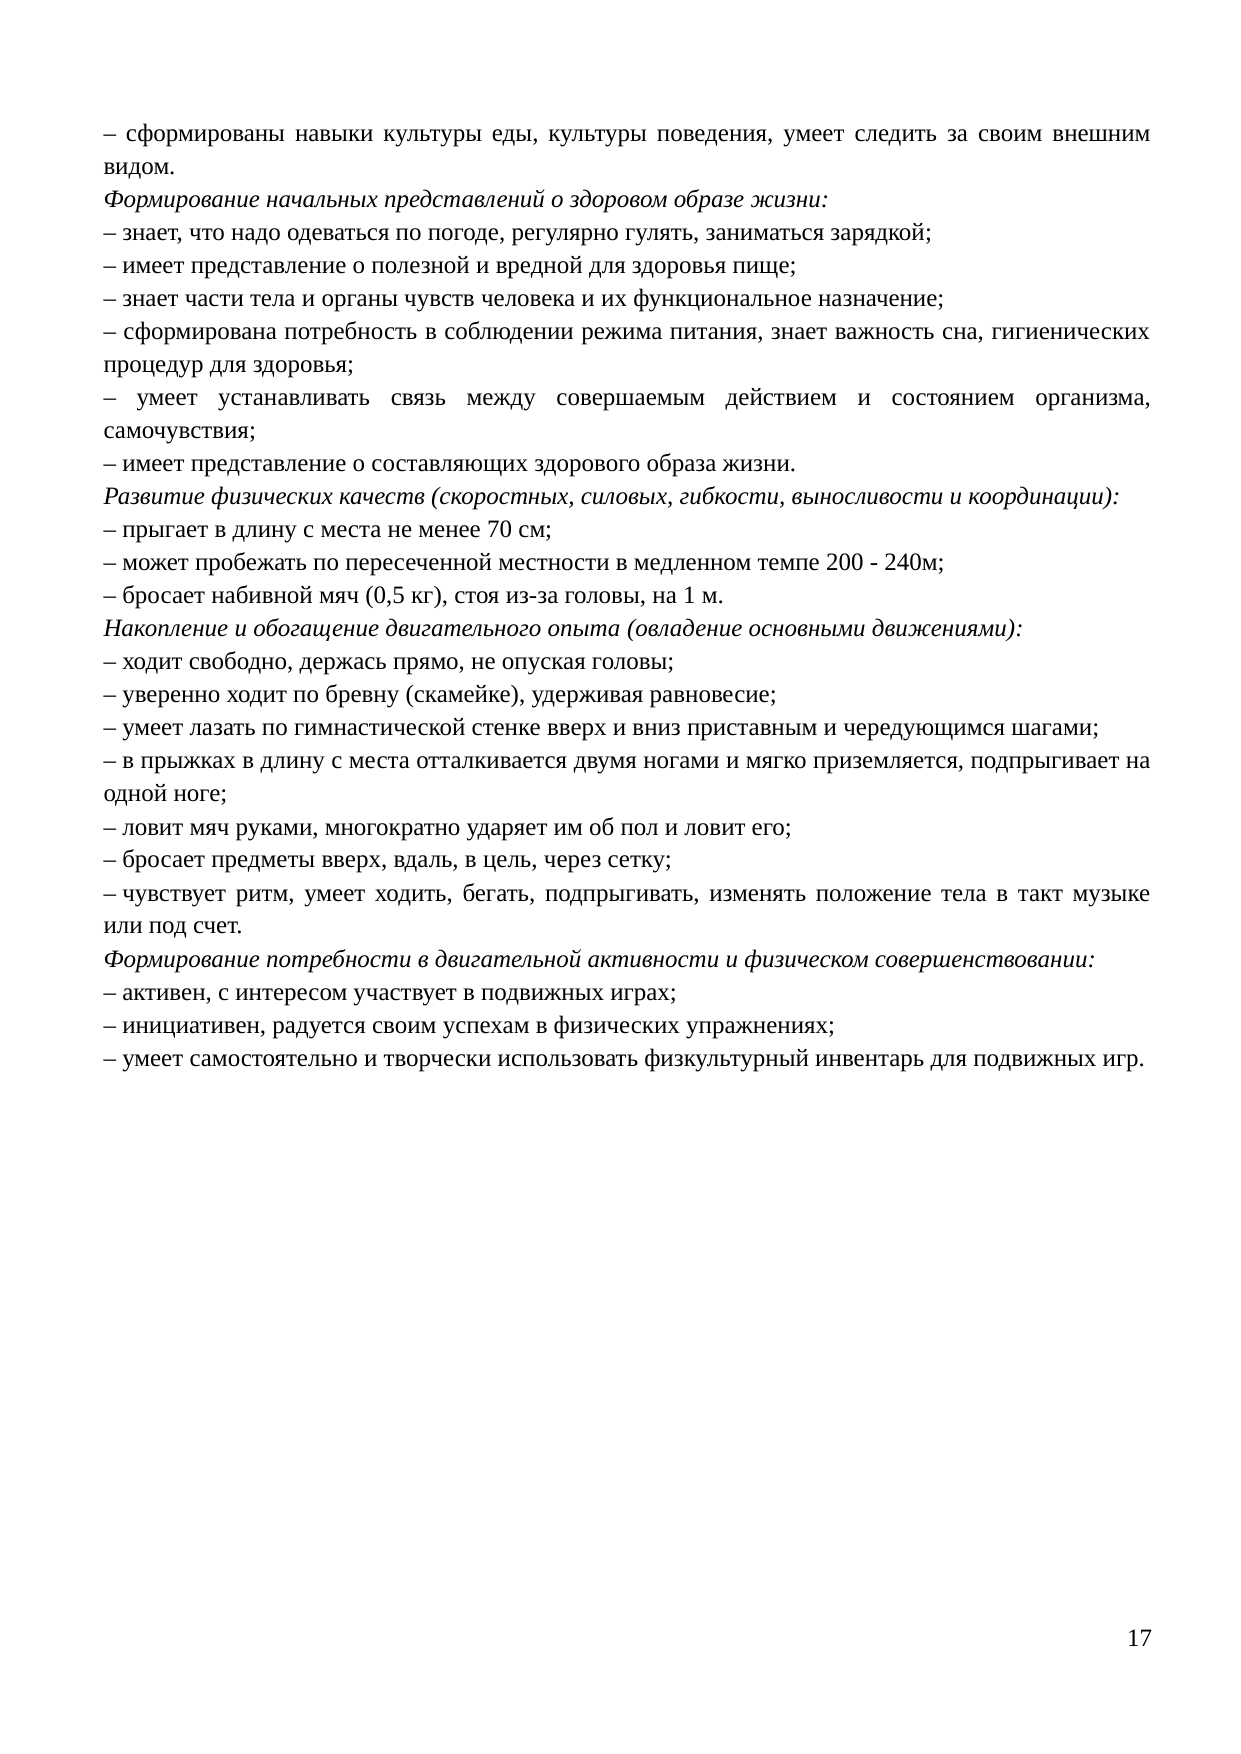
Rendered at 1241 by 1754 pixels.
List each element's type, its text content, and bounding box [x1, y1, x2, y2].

text Накопление и обогащение двигательного опыта (овладение основными движениями): [103, 613, 1152, 642]
text – имеет представление о полезной и вредной для здоровья пище; [103, 250, 1152, 279]
text – уверенно ходит по бревну (скамейке), удерживая равновесие; [103, 679, 1152, 708]
text – бросает предметы вверх, вдаль, в цель, через сетку; [103, 844, 1152, 873]
text – в прыжках в длину с места отталкивается двумя ногами и мягко приземляется, подпрыгивает на одной ноге; [103, 746, 1152, 807]
text – ловит мяч руками, многократно ударяет им об пол и ловит его; [103, 812, 1181, 840]
text – сформированы навыки культуры еды, культуры поведения, умеет следить за своим внешним видом. [103, 118, 1152, 180]
text – активен, с интересом участвует в подвижных играх; [103, 977, 1152, 1005]
text – ходит свободно, держась прямо, не опуская головы; [103, 646, 1152, 675]
text – знает, что надо одеваться по погоде, регулярно гулять, заниматься зарядкой; [103, 217, 1152, 246]
text – умеет самостоятельно и творчески использовать физкультурный инвентарь для подвижных игр. [103, 1043, 1152, 1071]
text – инициативен, радуется своим успехам в физических упражнениях; [103, 1010, 1152, 1038]
text – прыгает в длину с места не менее 70 см; [103, 514, 1152, 543]
text – может пробежать по пересеченной местности в медленном темпе 200 - 240м; [103, 547, 1152, 576]
text Формирование начальных представлений о здоровом образе жизни: [103, 184, 1152, 213]
text – умеет устанавливать связь между совершаемым действием и состоянием организма, самочувствия; [103, 382, 1152, 444]
text – имеет представление о составляющих здорового образа жизни. [103, 448, 1152, 477]
text – бросает набивной мяч (0,5 кг), стоя из-за головы, на 1 м. [103, 580, 1152, 609]
text – знает части тела и органы чувств человека и их функциональное назначение; [103, 283, 1152, 312]
text – умеет лазать по гимнастической стенке вверх и вниз приставным и чередующимся шагами; [103, 712, 1152, 741]
text – сформирована потребность в соблюдении режима питания, знает важность сна, гигиенических процедур для здоровья; [103, 316, 1152, 378]
text Развитие физических качеств (скоростных, силовых, гибкости, выносливости и координации): [103, 481, 1152, 510]
text Формирование потребности в двигательной активности и физическом совершенствовании: [103, 944, 1152, 972]
text – чувствует ритм, умеет ходить, бегать, подпрыгивать, изменять положение тела в такт музыке или под счет. [103, 878, 1152, 939]
